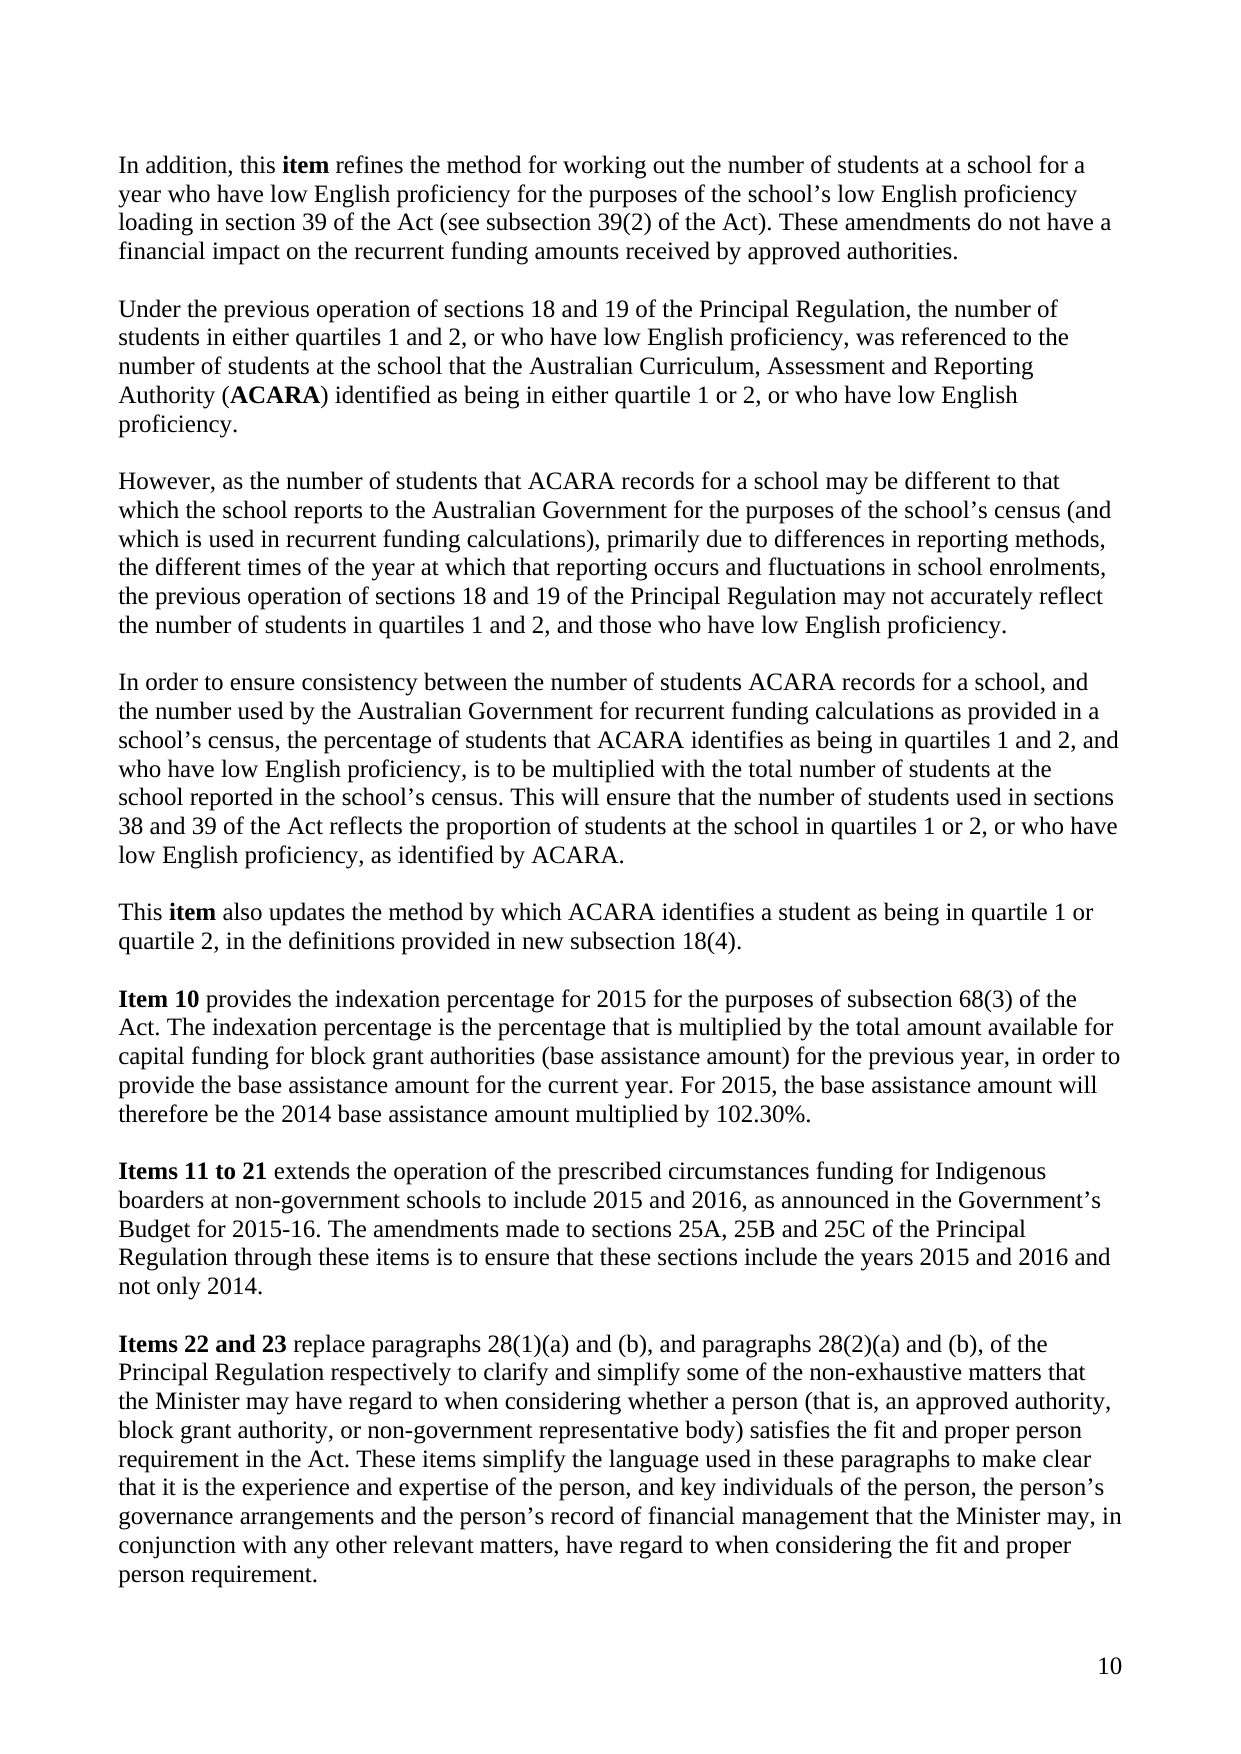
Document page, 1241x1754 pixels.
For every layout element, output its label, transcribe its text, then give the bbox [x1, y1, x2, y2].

text Item 10 provides the indexation percentage for 2015 for the purposes of subsection 68(3) of the Act. The indexation percentage is the percentage that is multiplied by the total amount available for capital funding for block grant authorities (base assistance amount) for the previous year, in order to provide the base assistance amount for the current year. For 2015, the base assistance amount will therefore be the 2014 base assistance amount multiplied by 102.30%. [118, 984, 1122, 1127]
text In order to ensure consistency between the number of students ACARA records for a school, and the number used by the Australian Government for recurrent funding calculations as provided in a school’s census, the percentage of students that ACARA identifies as being in quartiles 1 and 2, and who have low English proficiency, is to be multiplied with the total number of students at the school reported in the school’s census. This will ensure that the number of students used in sections 38 and 39 of the Act reflects the proportion of students at the school in quartiles 1 or 2, or who have low English proficiency, as identified by ACARA. [118, 667, 1122, 869]
text Items 11 to 21 extends the operation of the prescribed circumstances funding for Indigenous boarders at non-government schools to include 2015 and 2016, as announced in the Government’s Budget for 2015-16. The amendments made to sections 25A, 25B and 25C of the Principal Regulation through these items is to ensure that these sections include the years 2015 and 2016 and not only 2014. [118, 1156, 1122, 1300]
text In addition, this item refines the method for working out the number of students at a school for a year who have low English proficiency for the purposes of the school’s low English proficiency loading in section 39 of the Act (see subsection 39(2) of the Act). These amendments do not have a financial impact on the recurrent funding amounts received by approved authorities. [118, 150, 1122, 265]
text However, as the number of students that ACARA records for a school may be different to that which the school reports to the Australian Government for the purposes of the school’s census (and which is used in recurrent funding calculations), primarily due to differences in reporting methods, the different times of the year at which that reporting occurs and fluctuations in school enrolments, the previous operation of sections 18 and 19 of the Principal Regulation may not accurately reflect the number of students in quartiles 1 and 2, and those who have low English proficiency. [118, 466, 1122, 639]
text This item also updates the method by which ACARA identifies a student as being in quartile 1 or quartile 2, in the definitions provided in new subsection 18(4). [118, 897, 1122, 955]
text Under the previous operation of sections 18 and 19 of the Principal Regulation, the number of students in either quartiles 1 and 2, or who have low English proficiency, was referenced to the number of students at the school that the Australian Curriculum, Assessment and Reporting Authority (ACARA) identified as being in either quartile 1 or 2, or who have low English proficiency. [118, 294, 1122, 437]
text Items 22 and 23 replace paragraphs 28(1)(a) and (b), and paragraphs 28(2)(a) and (b), of the Principal Regulation respectively to clarify and simplify some of the non-exhaustive matters that the Minister may have regard to when considering whether a person (that is, an approved authority, block grant authority, or non-government representative body) satisfies the fit and proper person requirement in the Act. These items simplify the language used in these paragraphs to make clear that it is the experience and expertise of the person, and key individuals of the person, the person’s governance arrangements and the person’s record of financial management that the Minister may, in conjunction with any other relevant matters, have regard to when considering the fit and proper person requirement. [118, 1329, 1122, 1587]
